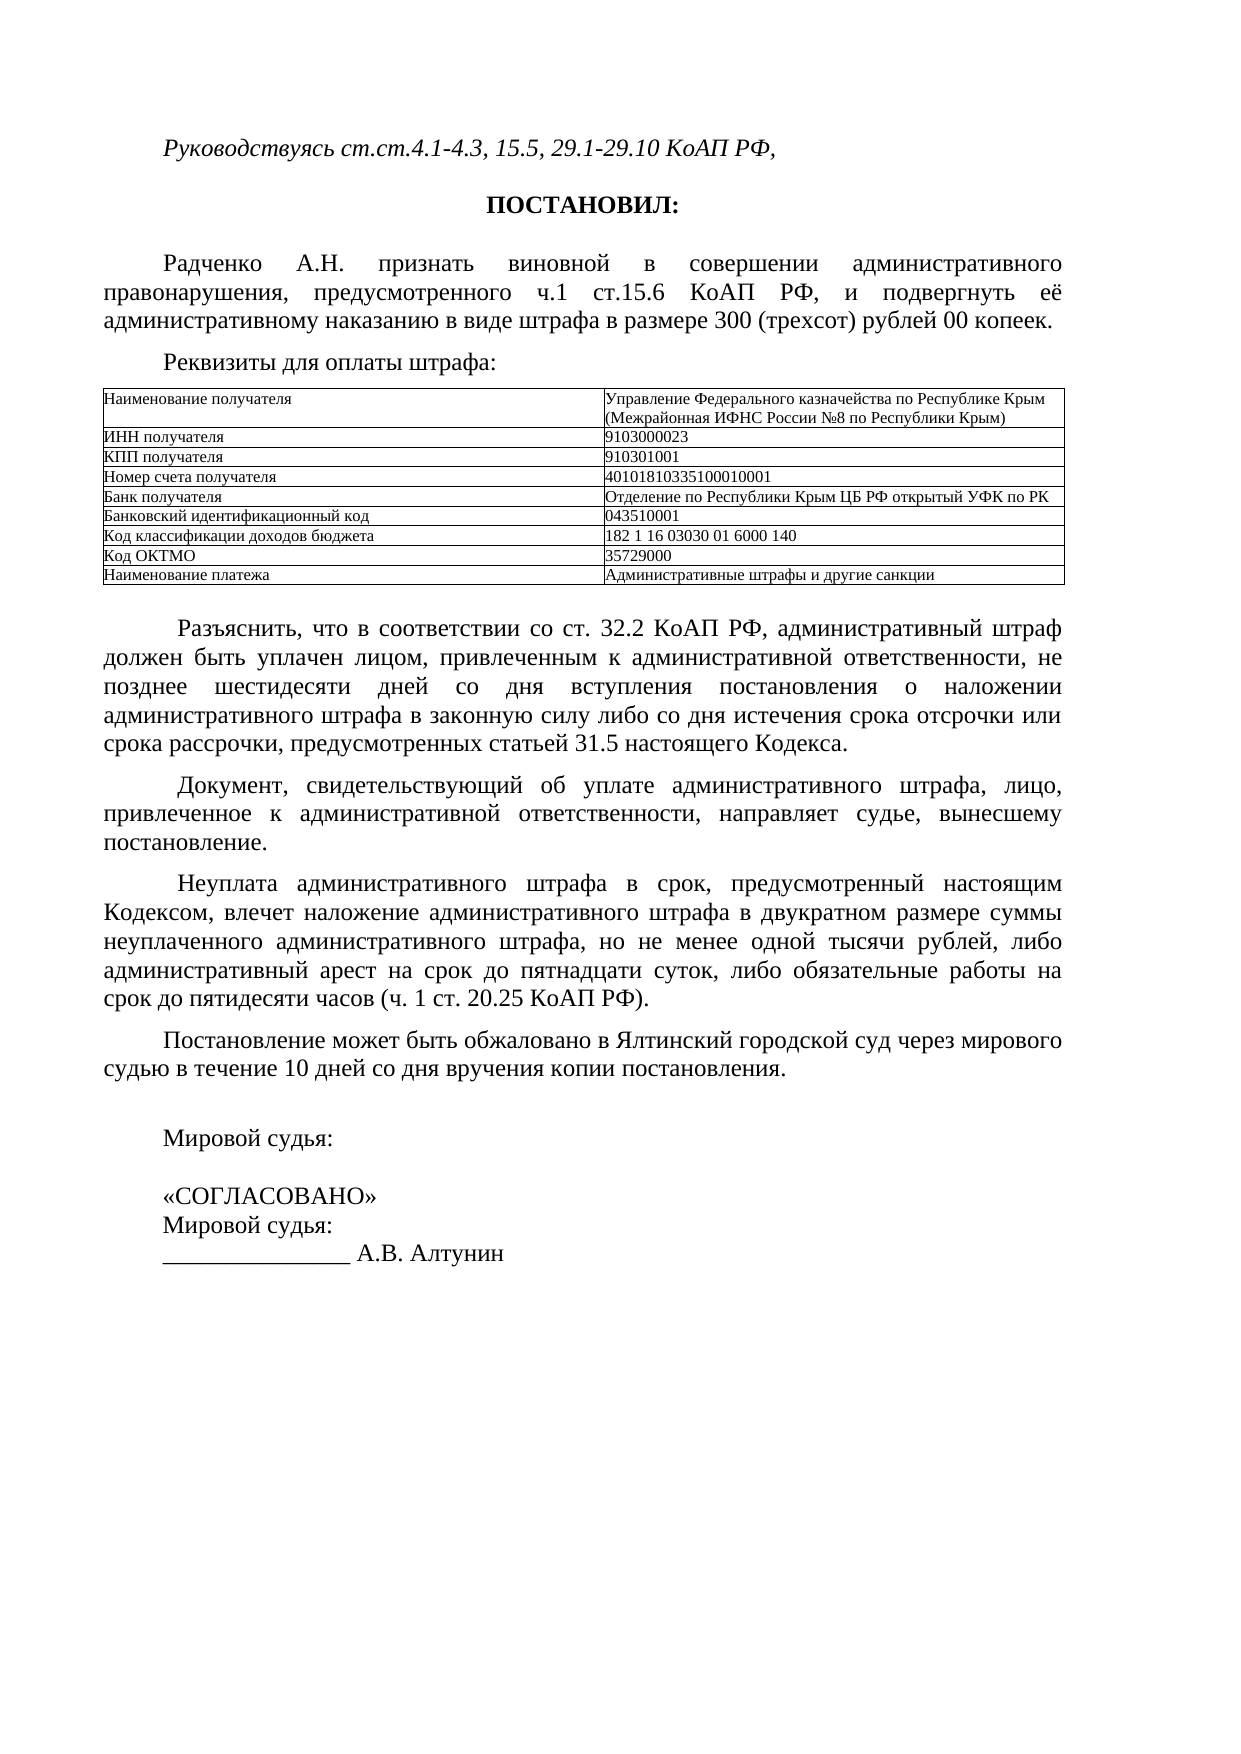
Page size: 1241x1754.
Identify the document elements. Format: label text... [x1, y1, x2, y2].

table_cell Отделение по Республики Крым ЦБ РФ открытый УФК по РК [605, 487, 1064, 506]
text Реквизиты для оплаты штрафа: [103, 347, 1063, 375]
text Документ, свидетельствующий об уплате административного штрафа, лицо, привлеченное к административной ответственности, направляет судье, вынесшему постановление. [103, 770, 1063, 856]
table_cell Банк получателя [104, 487, 604, 506]
table_cell 9103000023 [605, 428, 1064, 446]
text Мировой судья: [163, 1123, 1063, 1152]
text Радченко А.Н. признать виновной в совершении административного правонарушения, предусмотренного ч.1 ст.15.6 КоАП РФ, и подвергнуть её административному наказанию в виде штрафа в размере 300 (трехсот) рублей 00 копеек. [103, 248, 1063, 334]
text Неуплата административного штрафа в срок, предусмотренный настоящим Кодексом, влечет наложение административного штрафа в двукратном размере суммы неуплаченного административного штрафа, но не менее одной тысячи рублей, либо административный арест на срок до пятнадцати суток, либо обязательные работы на срок до пятидесяти часов (ч. 1 ст. 20.25 КоАП РФ). [103, 868, 1063, 1012]
table_cell 35729000 [605, 546, 1064, 564]
text Руководствуясь ст.ст.4.1-4.3, 15.5, 29.1-29.10 КоАП РФ, [103, 133, 1063, 162]
table_cell Номер счета получателя [104, 467, 604, 486]
text «СОГЛАСОВАНО» [103, 1181, 1063, 1210]
table_cell Наименование платежа [104, 566, 604, 584]
table_cell 043510001 [605, 507, 1064, 525]
table_header Наименование получателя [104, 389, 604, 427]
table_cell ИНН получателя [104, 428, 604, 446]
text Постановление может быть обжаловано в Ялтинский городской суд через мирового судью в течение 10 дней со дня вручения копии постановления. [103, 1025, 1063, 1082]
text ПОСТАНОВИЛ: [103, 190, 1063, 219]
table_header Управление Федерального казначейства по Республике Крым (Межрайонная ИФНС России №8 по Республики Крым) [605, 389, 1064, 427]
table_cell Код классификации доходов бюджета [104, 526, 604, 545]
table_cell КПП получателя [104, 448, 604, 466]
table_cell Банковский идентификационный код [104, 507, 604, 525]
table_cell 182 1 16 03030 01 6000 140 [605, 526, 1064, 545]
table_cell Код ОКТМО [104, 546, 604, 564]
text Мировой судья: [103, 1210, 1063, 1238]
table_cell 910301001 [605, 448, 1064, 466]
text _______________ А.В. Алтунин [163, 1238, 1063, 1267]
table_cell Административные штрафы и другие санкции [605, 566, 1064, 584]
text Разъяснить, что в соответствии со ст. 32.2 КоАП РФ, административный штраф должен быть уплачен лицом, привлеченным к административной ответственности, не позднее шестидесяти дней со дня вступления постановления о наложении административного штрафа в законную силу либо со дня истечения срока отсрочки или срока рассрочки, предусмотренных статьей 31.5 настоящего Кодекса. [103, 613, 1063, 757]
table_cell 40101810335100010001 [605, 467, 1064, 486]
